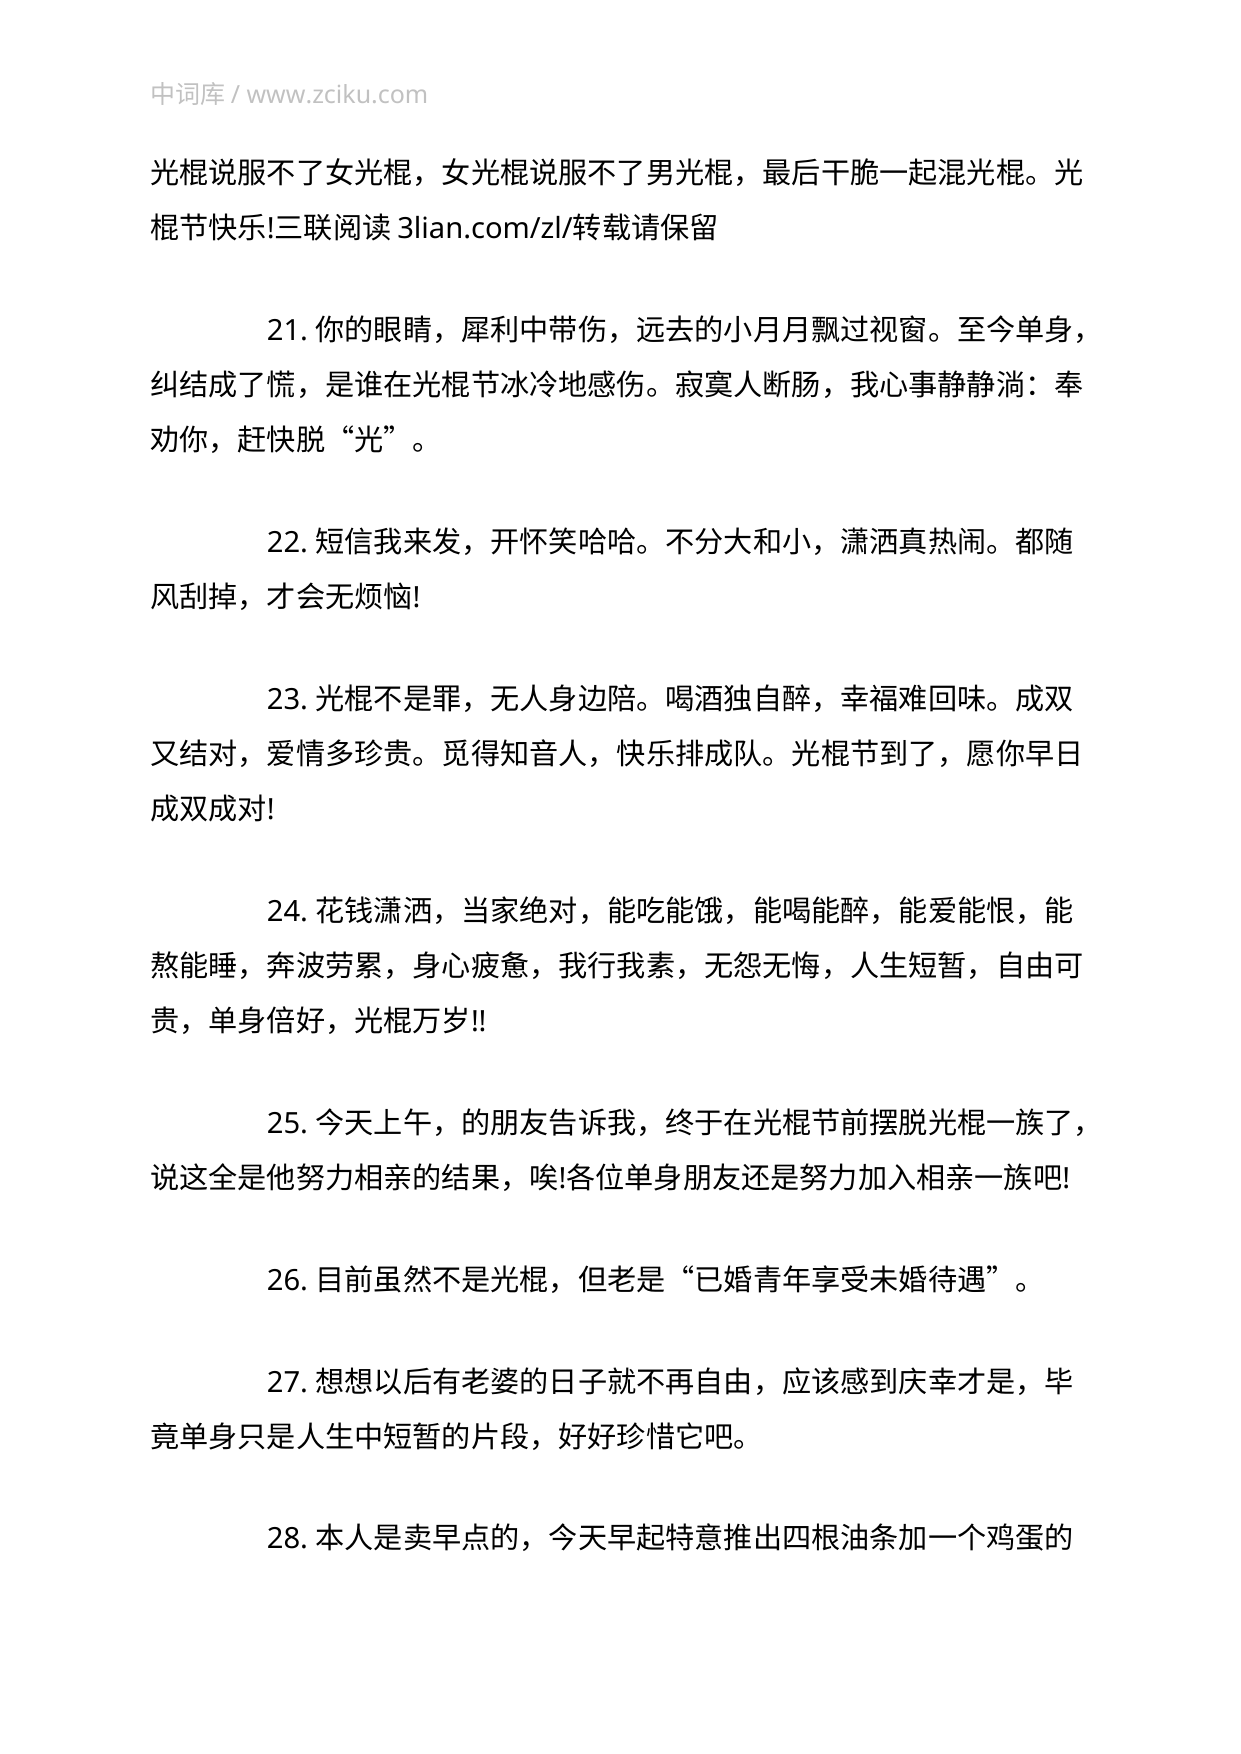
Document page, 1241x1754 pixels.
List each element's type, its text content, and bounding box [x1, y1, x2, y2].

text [150, 150, 1090, 247]
text 27. 想想以后有老婆的日子就不再自由，应该感到庆幸才是，毕竟单身只是人生中短暂的片段，好好珍惜它吧。 [150, 1358, 1090, 1456]
text 23. 光棍不是罪，无人身边陪。喝酒独自醉，幸福难回味。成双又结对，爱情多珍贵。觅得知音人，快乐排成队。光棍节到了，愿你早日成双成对! [150, 676, 1090, 828]
text 21. 你的眼睛，犀利中带伤，远去的小月月飘过视窗。至今单身，纠结成了慌，是谁在光棍节冰冷地感伤。寂寞人断肠，我心事静静淌：奉劝你，赶快脱“光”。 [150, 307, 1090, 459]
text 26. 目前虽然不是光棍，但老是“已婚青年享受未婚待遇”。 [150, 1256, 1090, 1299]
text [150, 1515, 1090, 1557]
text 22. 短信我来发，开怀笑哈哈。不分大和小，潇洒真热闹。都随风刮掉，才会无烦恼! [150, 518, 1090, 616]
text 24. 花钱潇洒，当家绝对，能吃能饿，能喝能醉，能爱能恨，能熬能睡，奔波劳累，身心疲惫，我行我素，无怨无悔，人生短暂，自由可贵，单身倍好，光棍万岁!! [150, 887, 1090, 1040]
text 25. 今天上午，的朋友告诉我，终于在光棍节前摆脱光棍一族了，说这全是他努力相亲的结果，唉!各位单身朋友还是努力加入相亲一族吧! [150, 1099, 1090, 1197]
